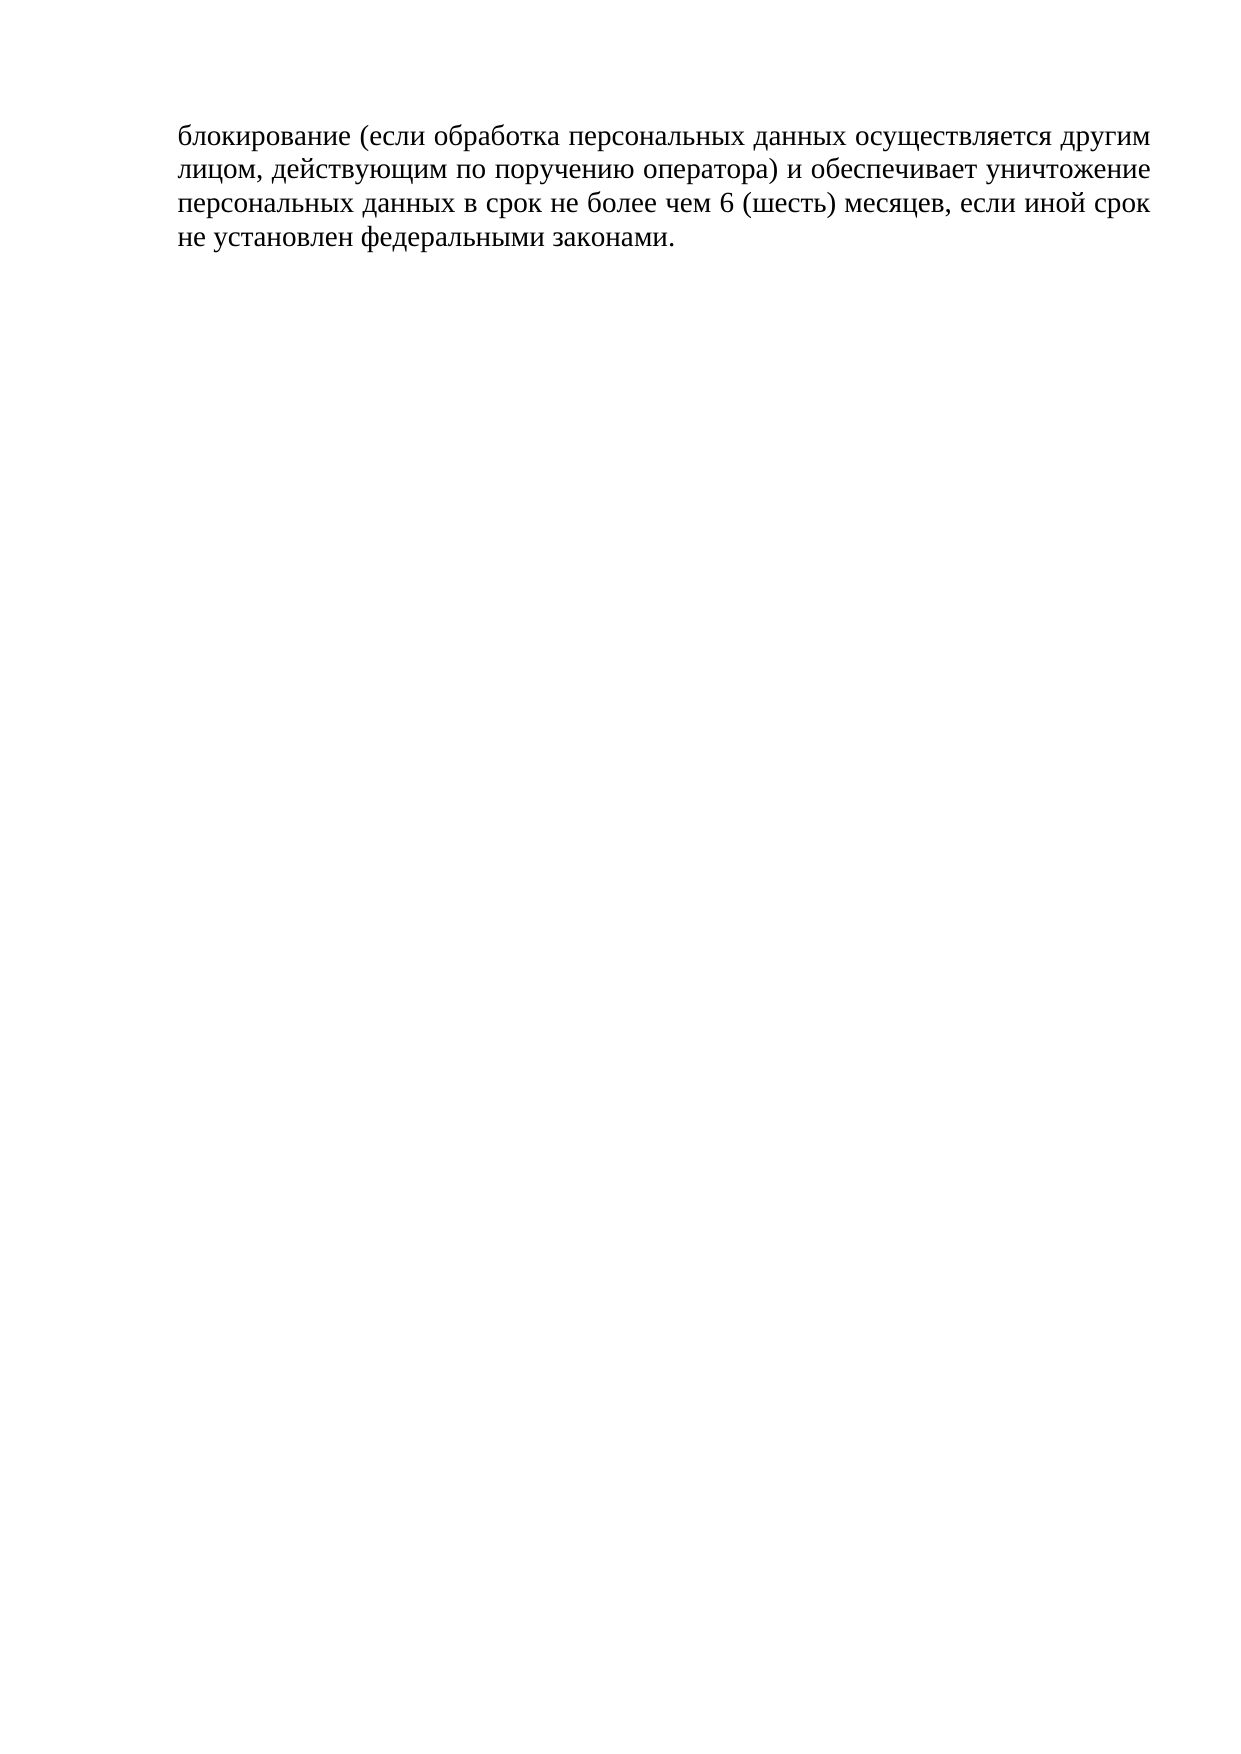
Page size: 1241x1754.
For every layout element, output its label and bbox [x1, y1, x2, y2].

text [177, 118, 1152, 252]
